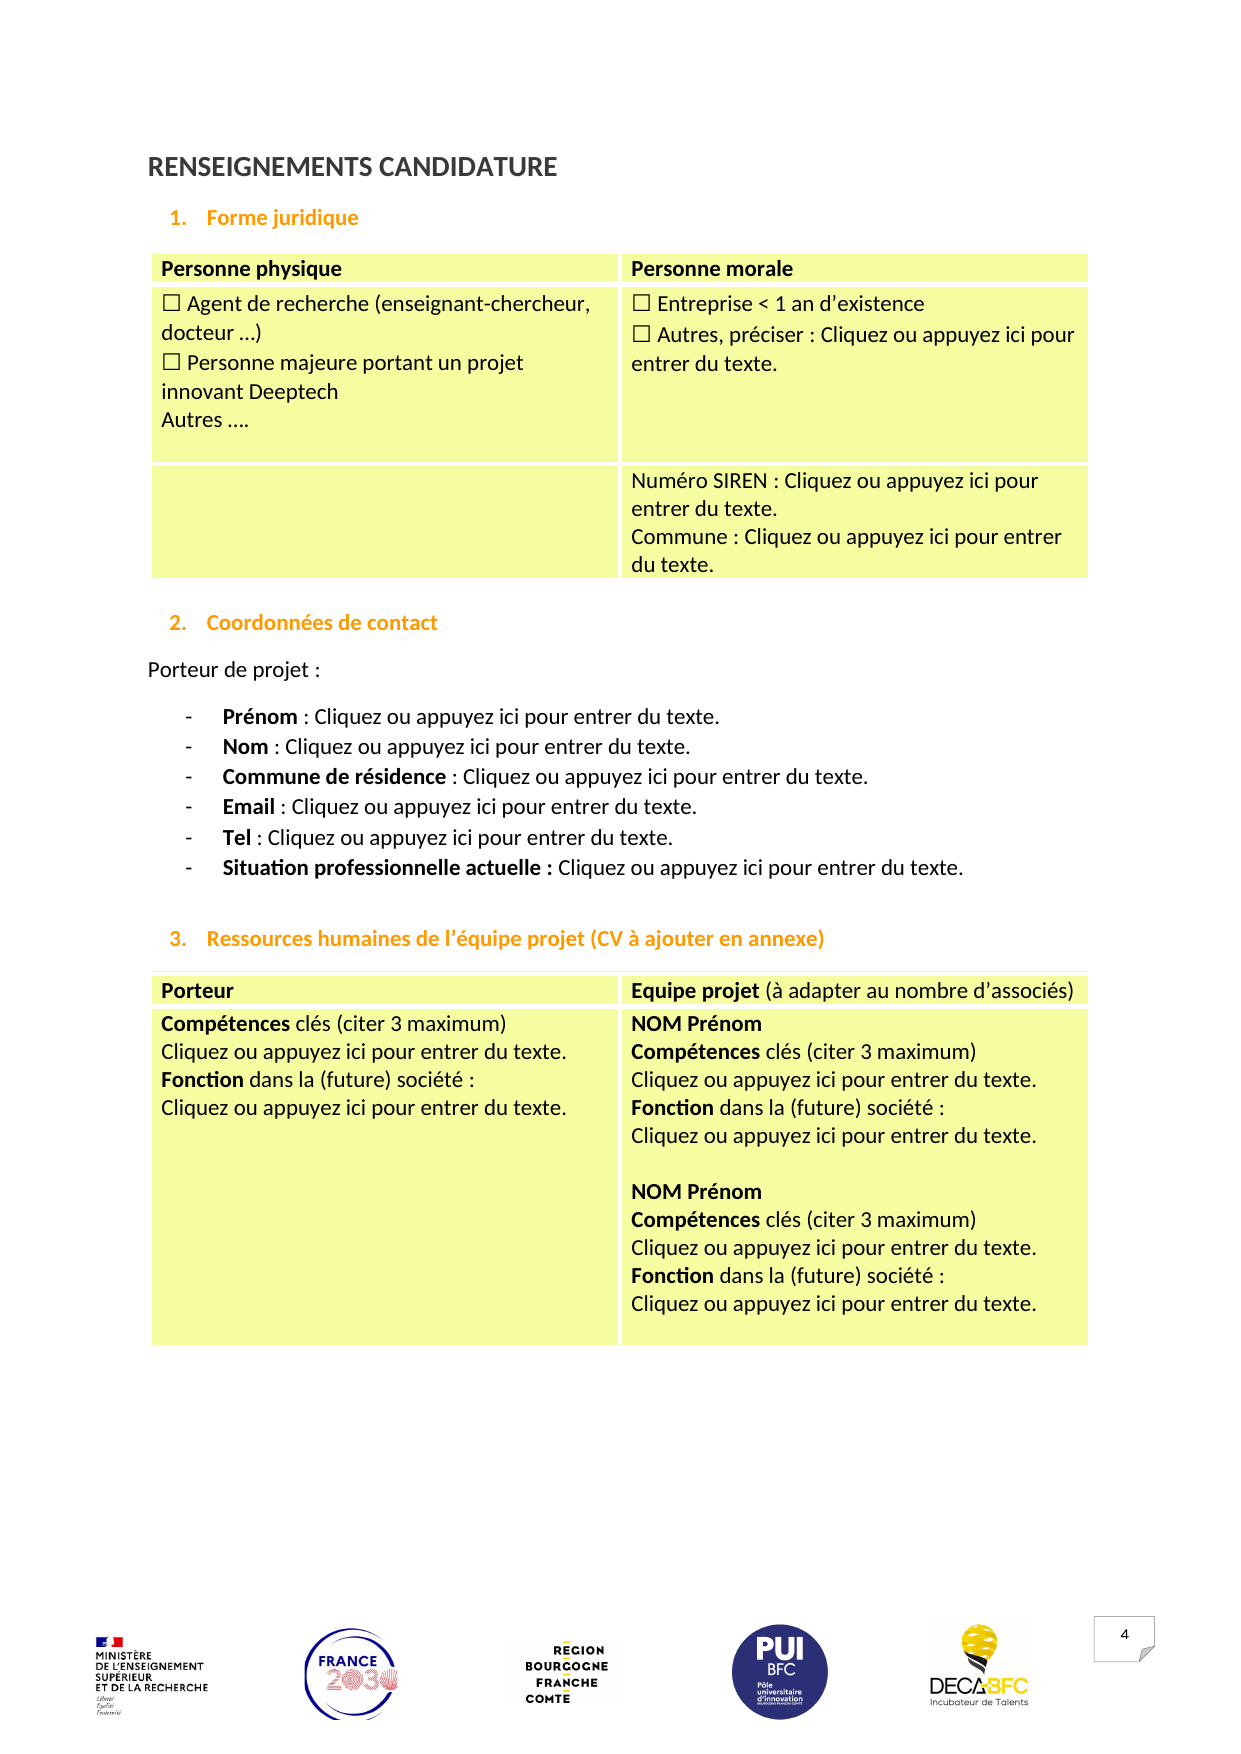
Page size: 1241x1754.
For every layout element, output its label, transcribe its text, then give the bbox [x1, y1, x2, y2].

list Commune de résidence : [185, 762, 1093, 790]
text RENSEIGNEMENTS CANDIDATURE [148, 148, 1093, 183]
list Email : [185, 792, 1093, 820]
list Situation professionnelle actuelle : [185, 853, 1093, 881]
picture [86, 1628, 217, 1724]
picture [508, 1639, 627, 1706]
table_cell [152, 466, 618, 578]
table_cell NOM Prénom Compétences clés (citer 3 maximum) Fonction dans la (future) société : NOM Prénom Compétences clés (citer 3 maximum) Fonction dans la (future) société : [622, 1009, 1088, 1345]
list Ressources humaines de l’équipe projet (CV à ajouter en annexe) [169, 924, 1093, 952]
table_cell Agent de recherche (enseignant-chercheur, docteur …) Personne majeure portant un projet innovant Deeptech Autres …. [152, 287, 618, 462]
table_header Porteur [152, 976, 618, 1004]
table_cell Numéro SIREN : Commune : [622, 466, 1088, 578]
table_header Personne morale [622, 254, 1088, 282]
table_header Equipe projet (à adapter au nombre d’associés) [622, 976, 1088, 1004]
picture [926, 1621, 1033, 1711]
table_cell Compétences clés (citer 3 maximum) Fonction dans la (future) société : [152, 1009, 618, 1345]
list Tel : [185, 823, 1093, 851]
picture [728, 1622, 830, 1723]
list Coordonnées de contact [169, 608, 1093, 636]
table_header Personne physique [152, 254, 618, 282]
text Porteur de projet : [148, 655, 1093, 683]
list Forme juridique [169, 203, 1093, 231]
list Prénom : [185, 702, 1093, 730]
table_cell Entreprise < 1 an d’existence Autres, préciser : [622, 287, 1088, 462]
list Nom : [185, 732, 1093, 760]
picture [303, 1628, 398, 1719]
